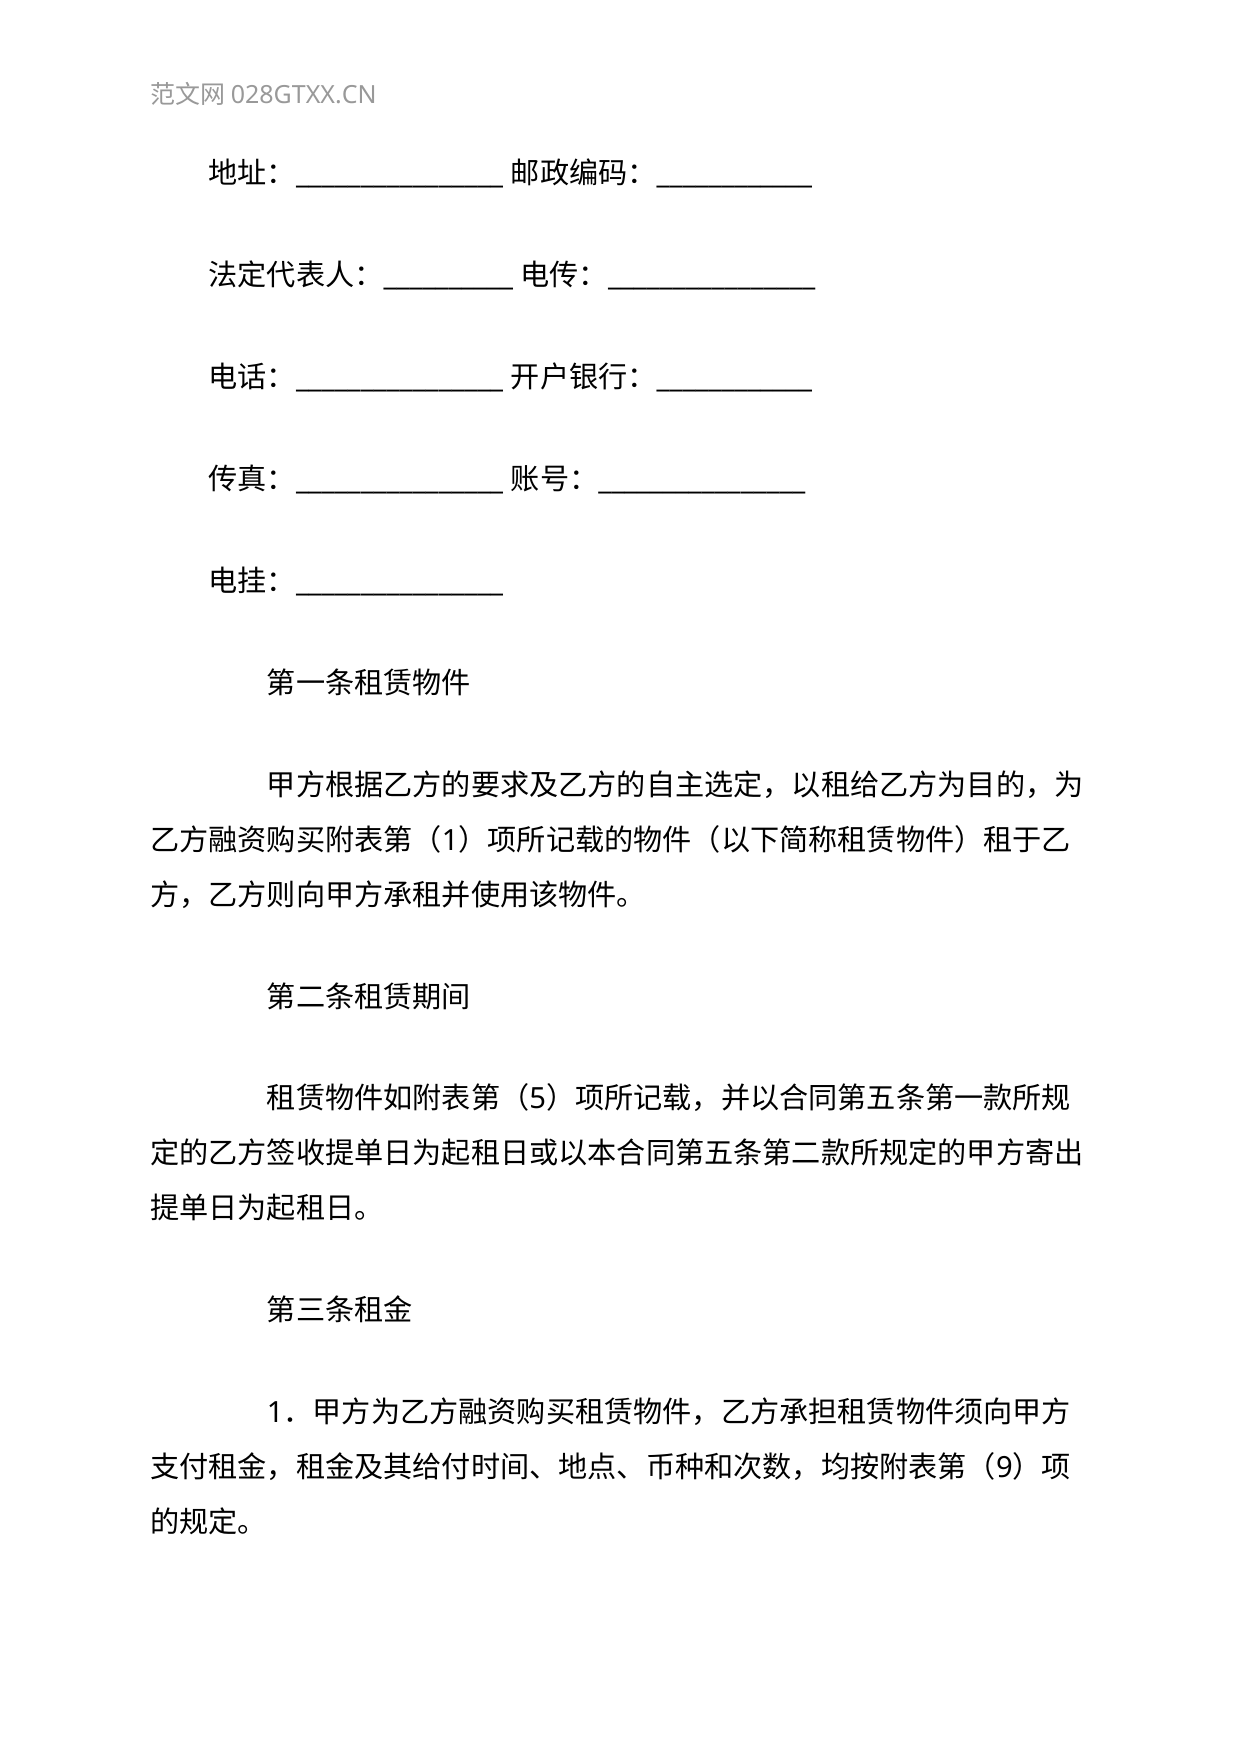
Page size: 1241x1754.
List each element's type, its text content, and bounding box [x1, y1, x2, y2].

text 第一条租赁物件 [150, 660, 1090, 702]
text 租赁物件如附表第（5）项所记载，并以合同第五条第一款所规定的乙方签收提单日为起租日或以本合同第五条第二款所规定的甲方寄出提单日为起租日。 [150, 1075, 1090, 1227]
text 电挂：________________ [150, 558, 1090, 600]
text 法定代表人：__________ 电传：________________ [150, 252, 1090, 294]
text 第三条租金 [150, 1287, 1090, 1329]
text 传真：________________ 账号：________________ [150, 456, 1090, 498]
text 电话：________________ 开户银行：____________ [150, 354, 1090, 396]
text 地址：________________ 邮政编码：____________ [150, 150, 1090, 192]
text 第二条租赁期间 [150, 973, 1090, 1016]
text 1．甲方为乙方融资购买租赁物件，乙方承担租赁物件须向甲方支付租金，租金及其给付时间、地点、币种和次数，均按附表第（9）项的规定。 [150, 1388, 1090, 1541]
text 甲方根据乙方的要求及乙方的自主选定，以租给乙方为目的，为乙方融资购买附表第（1）项所记载的物件（以下简称租赁物件）租于乙方，乙方则向甲方承租并使用该物件。 [150, 762, 1090, 914]
